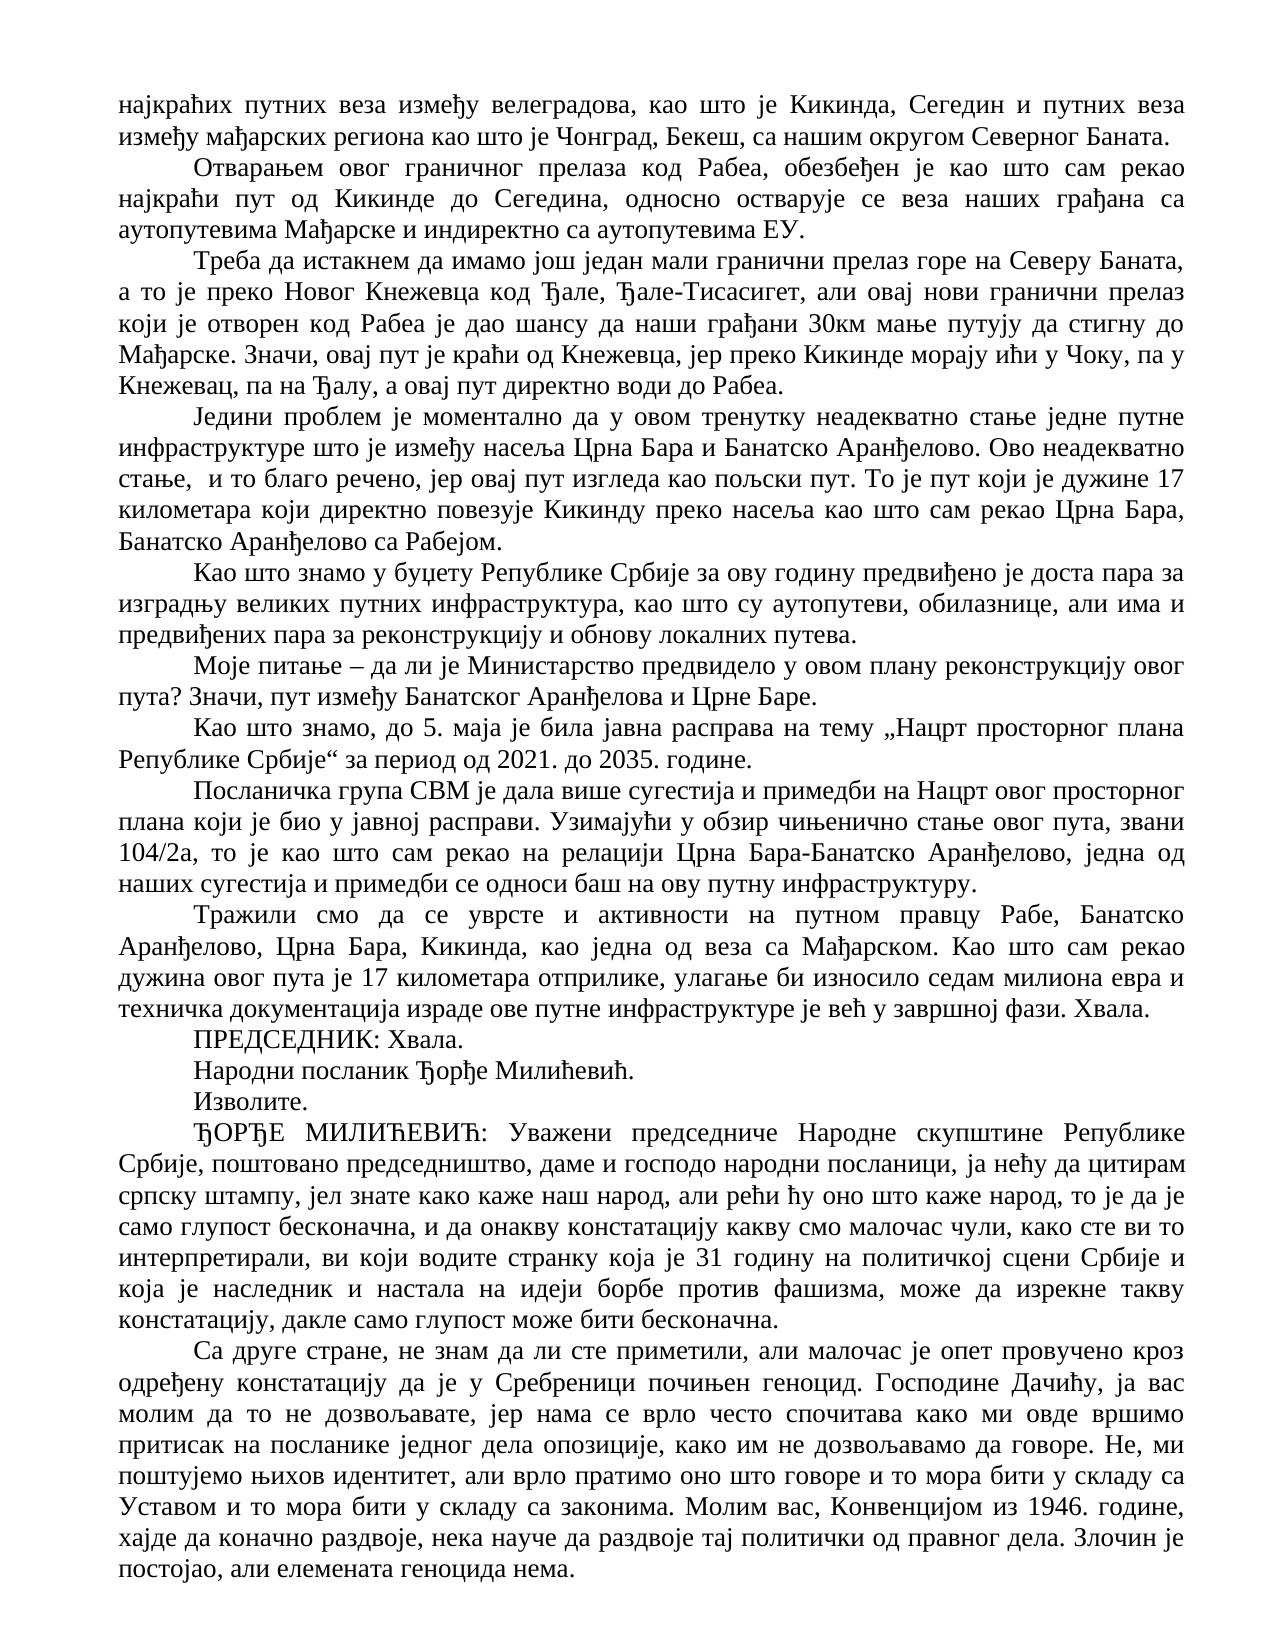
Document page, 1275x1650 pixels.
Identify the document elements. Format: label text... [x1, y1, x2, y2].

text Са друге стране, не знам да ли сте приметили, али малочас је опет провучено кроз одређену констатацију да је у Сребреници почињен геноцид. Господине Дачићу, ја вас молим да то не дозвољавате, јер нама се врло често спочитава како ми овде вршимо притисак на посланике једног дела опозиције, како им не дозвољавамо да говоре. Не, ми поштујемо њихов идентитет, али врло пратимо оно што говоре и то мора бити у складу са Уставом и то мора бити у складу са законима. Молим вас, Конвенцијом из 1946. године, хајде да коначно раздвоје, нека науче да раздвоје тај политички од правног дела. Злочин је постојао, али елемената геноцида нема. [118, 1334, 1186, 1584]
text ПРЕДСЕДНИК: Хвала. [118, 1023, 1186, 1054]
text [118, 89, 1186, 151]
text Једини проблем је моментално да у овом тренутку неадекватно стање једне путне инфраструктуре што је између насеља Црна Бара и Банатско Аранђелово. Ово неадекватно стање, и то благо речено, јер овај пут изгледа као пољски пут. То је пут који је дужине 17 километара који директно повезује Кикинду преко насеља као што сам рекао Црна Бара, Банатско Аранђелово са Рабејом. [118, 400, 1186, 556]
text Као што знамо у буџету Републике Србије за ову годину предвиђено је доста пара за изградњу великих путних инфраструктура, као што су аутопутеви, обилазнице, али има и предвиђених пара за реконструкцију и обнову локалних путева. [118, 556, 1186, 649]
text Отварањем овог граничног прелаза код Рабеа, обезбеђен је као што сам рекао најкраћи пут од Кикинде до Сегедина, односно остварује се веза наших грађана са аутопутевима Мађарске и индиректно са аутопутевима ЕУ. [118, 151, 1186, 244]
text Треба да истакнем да имамо још један мали гранични прелаз горе на Северу Баната, а то је преко Новог Кнежевца код Ђале, Ђале-Тисасигет, али овај нови гранични прелаз који је отворен код Рабеа је дао шансу да наши грађани 30км мање путују да стигну до Мађарске. Значи, овај пут је краћи од Кнежевца, јер преко Кикинде морају ићи у Чоку, па у Кнежевац, па на Ђалу, а овај пут директно води до Рабеа. [118, 244, 1186, 400]
text Народни посланик Ђорђе Милићевић. [118, 1054, 1186, 1085]
text Посланичка група СВМ је дала више сугестија и примедби на Нацрт овог просторног плана који је био у јавној расправи. Узимајући у обзир чињенично стање овог пута, звани 104/2а, то је као што сам рекао на релацији Црна Бара-Банатско Аранђелово, једна од наших сугестија и примедби се односи баш на ову путну инфраструктуру. [118, 774, 1186, 898]
text Као што знамо, до 5. маја је била јавна расправа на тему „Нацрт просторног плана Републике Србије“ за период од 2021. до 2035. године. [118, 712, 1186, 774]
text ЂОРЂЕ МИЛИЋЕВИЋ: Уважени председниче Народне скупштине Републике Србије, поштовано председништво, даме и господо народни посланици, ја нећу да цитирам српску штампу, јел знате како каже наш народ, али рећи ћу оно што каже народ, то је да је само глупост бесконачна, и да онакву констатацију какву смо малочас чули, како сте ви то интерпретирали, ви који водите странку која је 31 годину на политичкој сцени Србије и која је наследник и настала на идеји борбе против фашизма, може да изрекне такву констатацију, дакле само глупост може бити бесконачна. [118, 1116, 1186, 1334]
text Моје питање – да ли је Министарство предвидело у овом плану реконструкцију овог пута? Значи, пут између Банатског Аранђелова и Црне Баре. [118, 649, 1186, 712]
text Изволите. [118, 1085, 1186, 1116]
text Тражили смо да се уврсте и активности на путном правцу Рабе, Банатско Аранђелово, Црна Бара, Кикинда, као једна од веза са Мађарском. Као што сам рекао дужина овог пута је 17 километара отприлике, улагање би износило седам милиона евра и техничка документација израде ове путне инфраструктуре је већ у завршној фази. Хвала. [118, 898, 1186, 1023]
